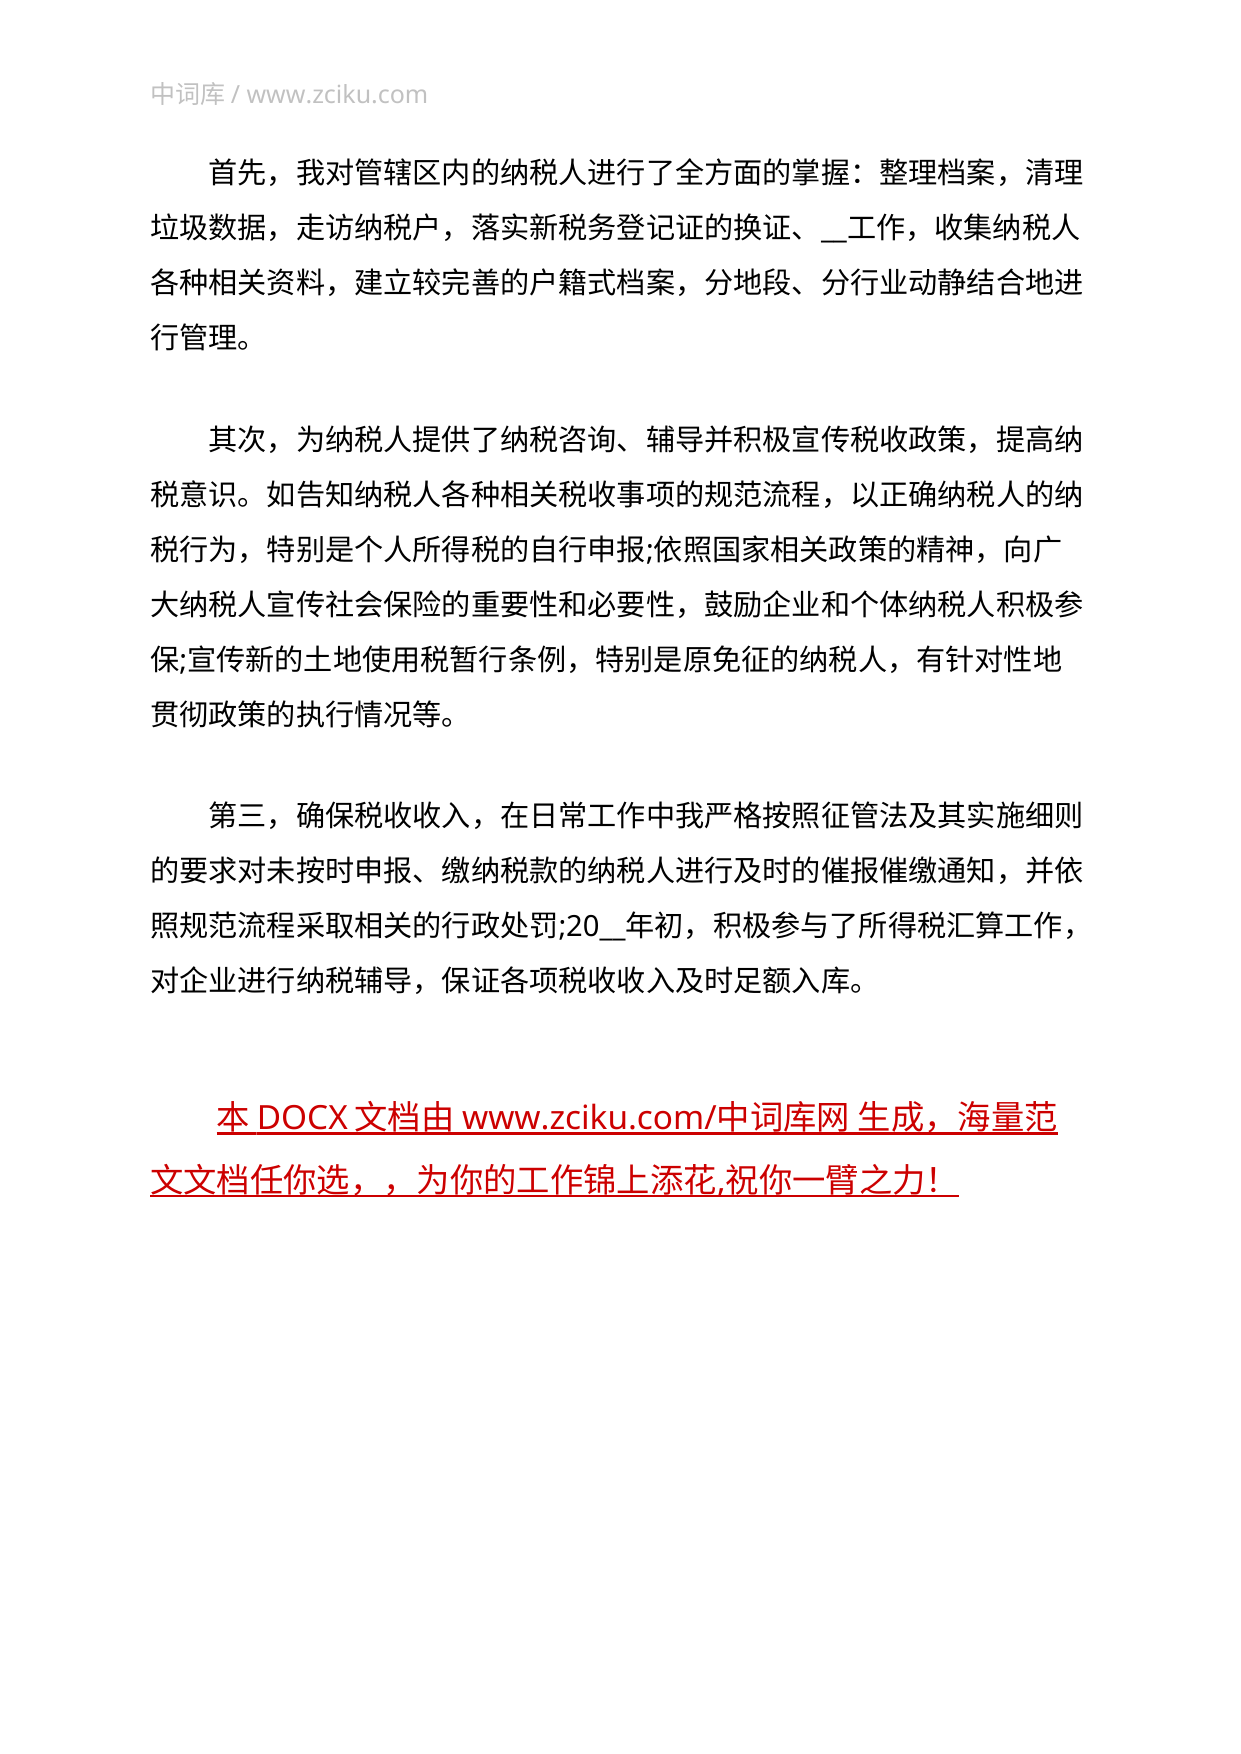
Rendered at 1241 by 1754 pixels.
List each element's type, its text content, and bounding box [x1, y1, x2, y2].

text 第三，确保税收收入，在日常工作中我严格按照征管法及其实施细则的要求对未按时申报、缴纳税款的纳税人进行及时的催报催缴通知，并依照规范流程采取相关的行政处罚;20__年初，积极参与了所得税汇算工作，对企业进行纳税辅导，保证各项税收收入及时足额入库。 [150, 793, 1090, 1000]
text 本DOCX文档由 www.zciku.com/中词库网 生成，海量范文文档任你选，，为你的工作锦上添花,祝你一臂之力！ [150, 1091, 1090, 1202]
text 首先，我对管辖区内的纳税人进行了全方面的掌握：整理档案，清理垃圾数据，走访纳税户，落实新税务登记证的换证、__工作，收集纳税人各种相关资料，建立较完善的户籍式档案，分地段、分行业动静结合地进行管理。 [150, 150, 1090, 357]
text 其次，为纳税人提供了纳税咨询、辅导并积极宣传税收政策，提高纳税意识。如告知纳税人各种相关税收事项的规范流程，以正确纳税人的纳税行为，特别是个人所得税的自行申报;依照国家相关政策的精神，向广大纳税人宣传社会保险的重要性和必要性，鼓励企业和个体纳税人积极参保;宣传新的土地使用税暂行条例，特别是原免征的纳税人，有针对性地贯彻政策的执行情况等。 [150, 417, 1090, 733]
